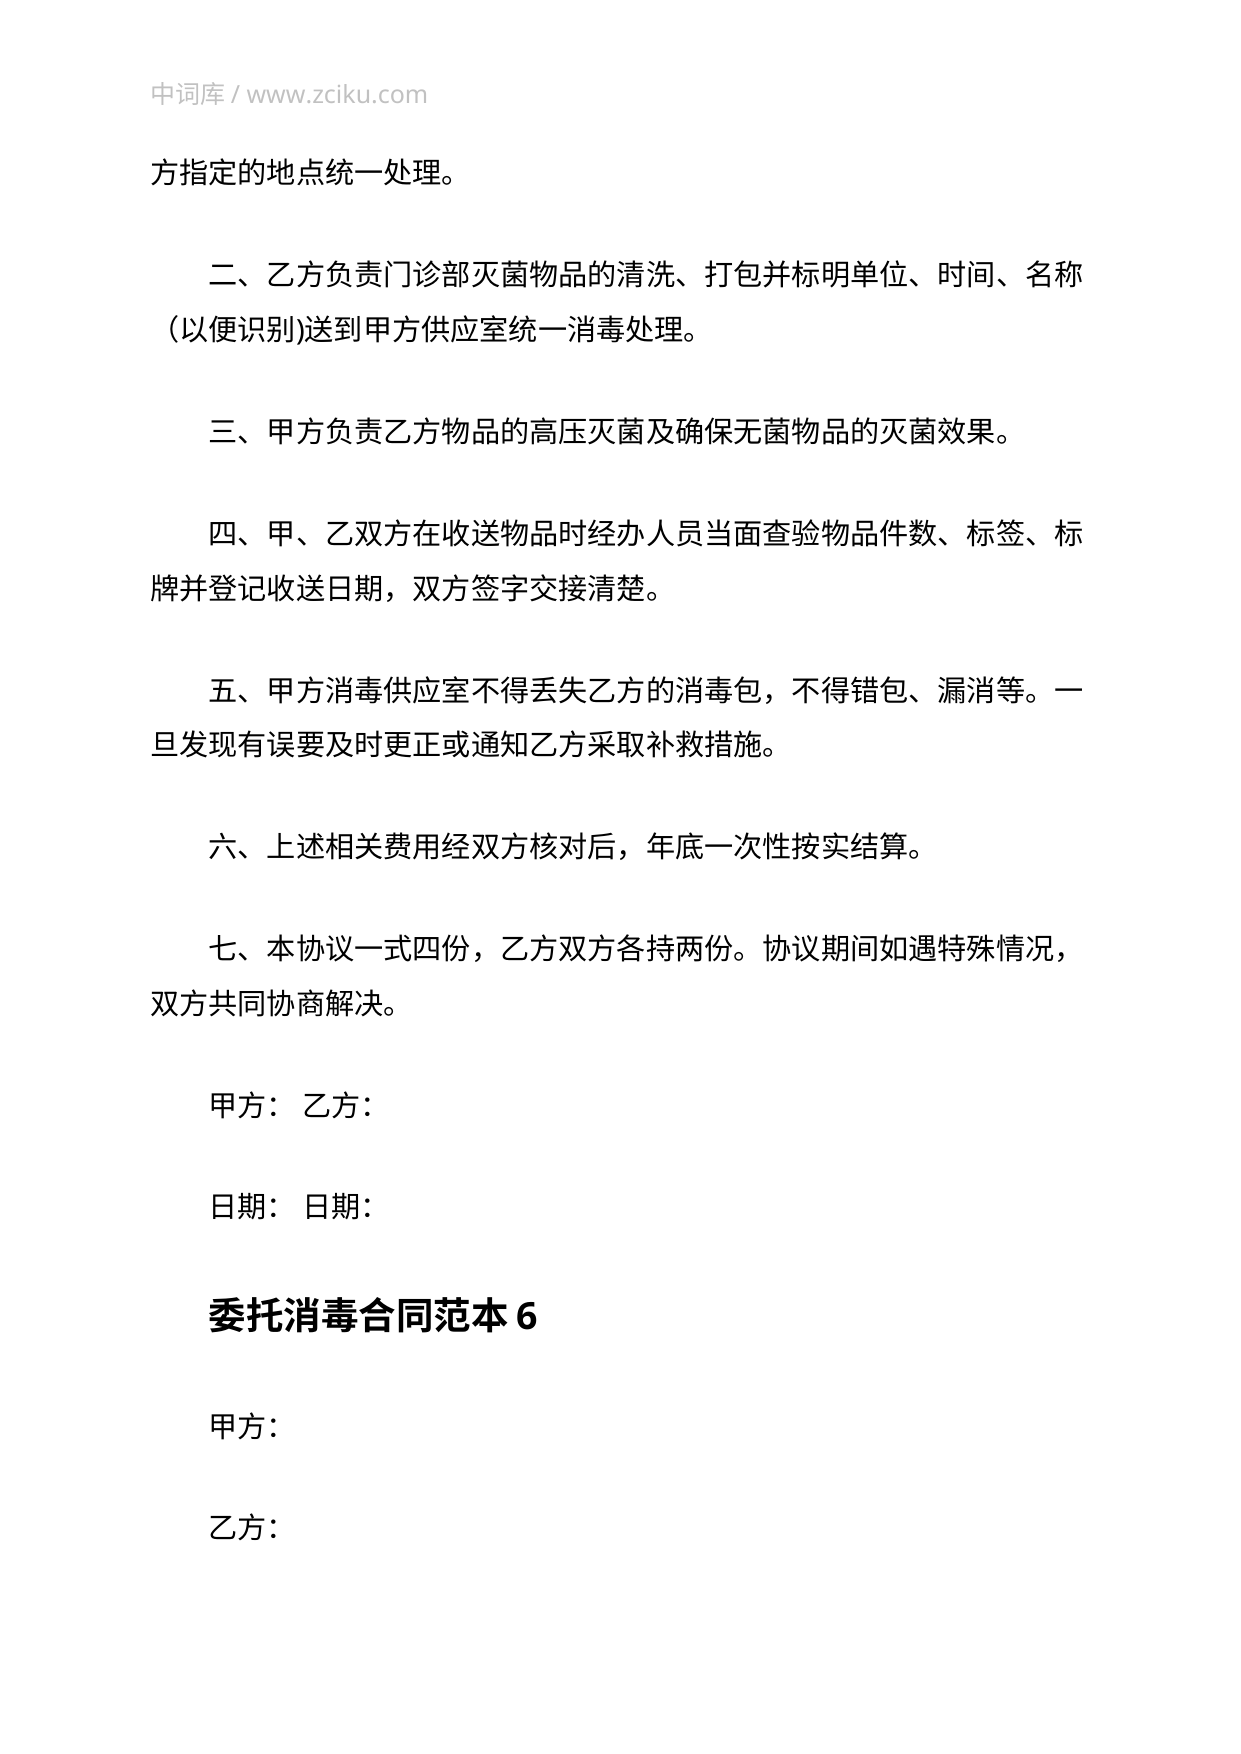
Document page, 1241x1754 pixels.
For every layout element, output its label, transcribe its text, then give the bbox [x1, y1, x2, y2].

text 委托消毒合同范本6 [150, 1286, 1090, 1340]
text 五、甲方消毒供应室不得丢失乙方的消毒包，不得错包、漏消等。一旦发现有误要及时更正或通知乙方采取补救措施。 [150, 667, 1090, 764]
text 甲方： [150, 1403, 1090, 1446]
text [150, 150, 1090, 192]
text 七、本协议一式四份，乙方双方各持两份。协议期间如遇特殊情况，双方共同协商解决。 [150, 926, 1090, 1023]
text 六、上述相关费用经双方核对后，年底一次性按实结算。 [150, 824, 1090, 866]
text 四、甲、乙双方在收送物品时经办人员当面查验物品件数、标签、标牌并登记收送日期，双方签字交接清楚。 [150, 510, 1090, 608]
text 三、甲方负责乙方物品的高压灭菌及确保无菌物品的灭菌效果。 [150, 409, 1090, 451]
text 日期： 日期： [150, 1184, 1090, 1226]
text 甲方： 乙方： [150, 1082, 1090, 1124]
text 二、乙方负责门诊部灭菌物品的清洗、打包并标明单位、时间、名称（以便识别)送到甲方供应室统一消毒处理。 [150, 252, 1090, 349]
text 乙方： [150, 1505, 1090, 1547]
